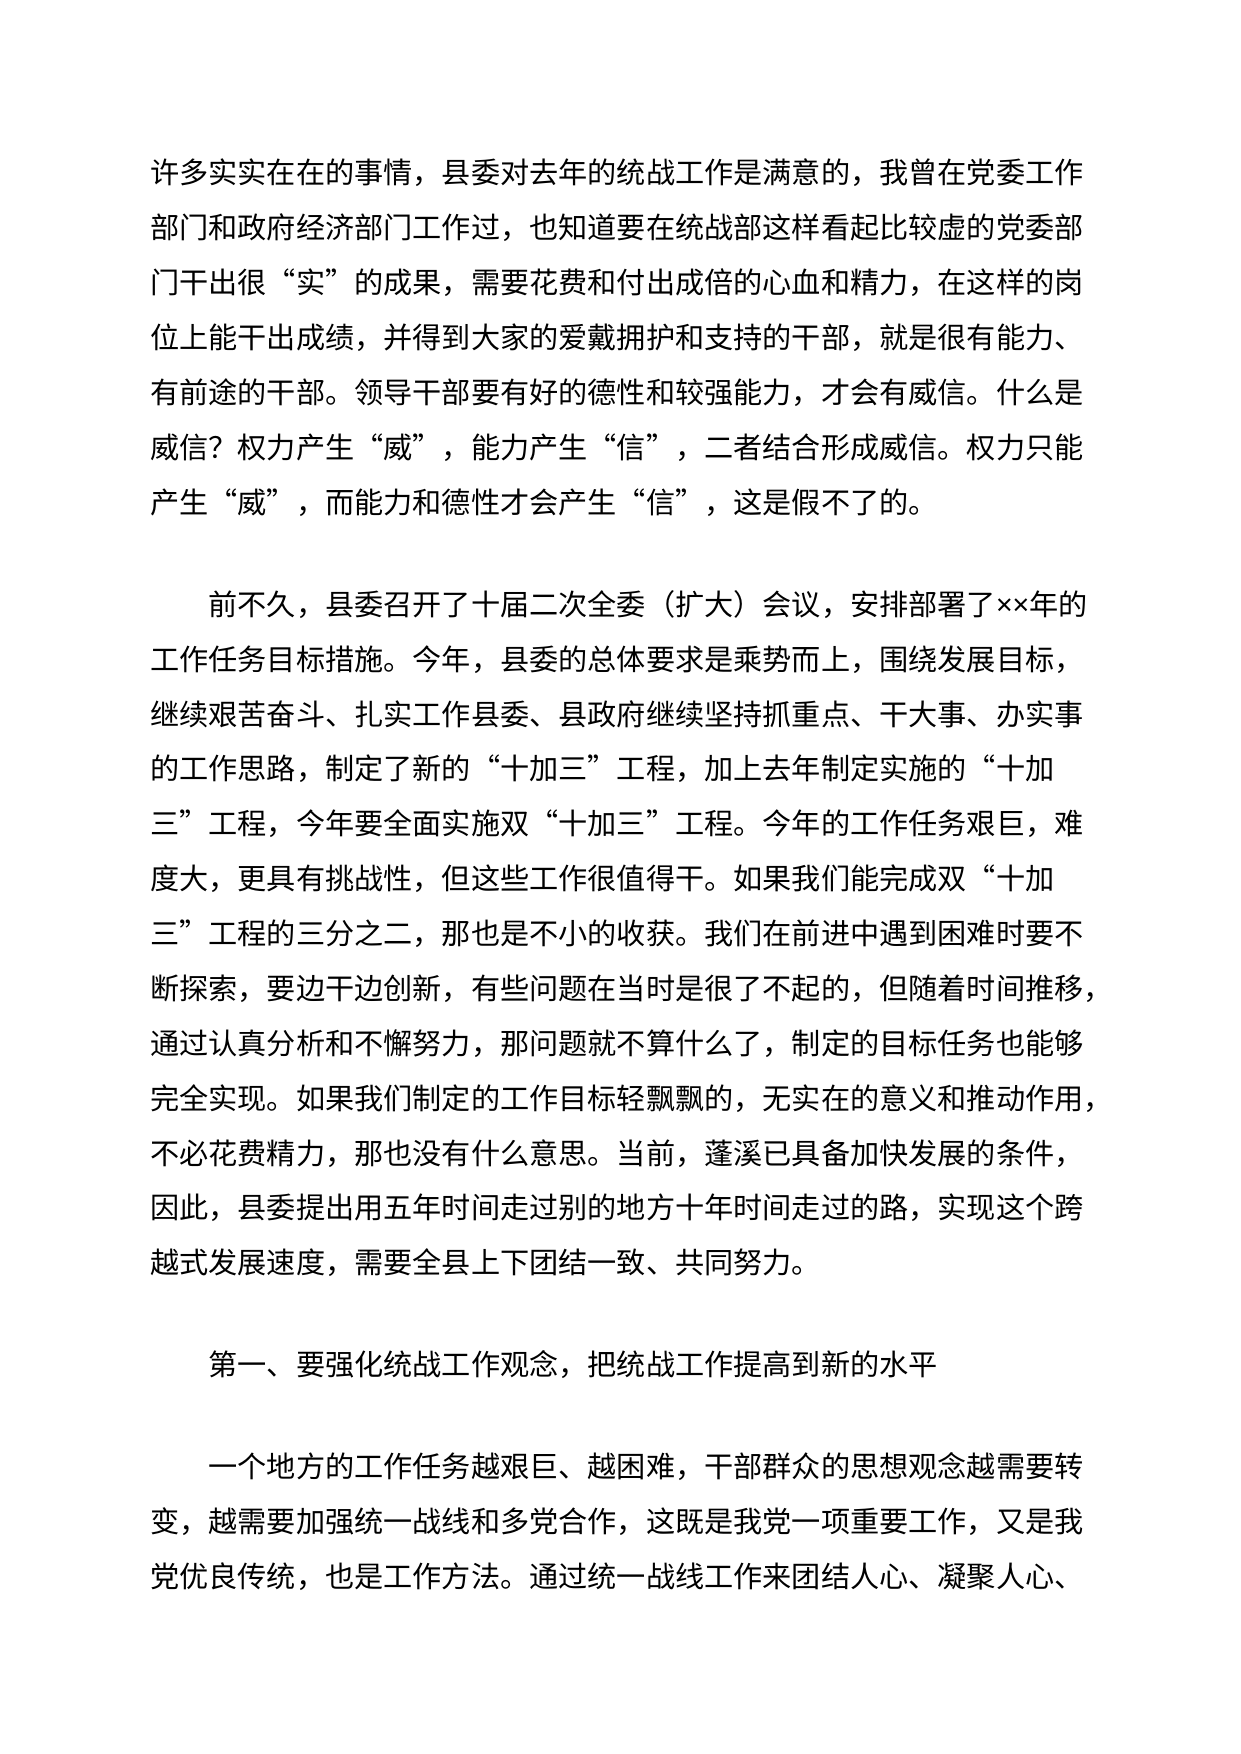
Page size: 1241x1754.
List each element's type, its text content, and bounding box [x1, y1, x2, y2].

text 前不久，县委召开了十届二次全委（扩大）会议，安排部署了××年的工作任务目标措施。今年，县委的总体要求是乘势而上，围绕发展目标，继续艰苦奋斗、扎实工作县委、县政府继续坚持抓重点、干大事、办实事的工作思路，制定了新的“十加三”工程，加上去年制定实施的“十加三”工程，今年要全面实施双“十加三”工程。今年的工作任务艰巨，难度大，更具有挑战性，但这些工作很值得干。如果我们能完成双“十加三”工程的三分之二，那也是不小的收获。我们在前进中遇到困难时要不断探索，要边干边创新，有些问题在当时是很了不起的，但随着时间推移，通过认真分析和不懈努力，那问题就不算什么了，制定的目标任务也能够完全实现。如果我们制定的工作目标轻飘飘的，无实在的意义和推动作用，不必花费精力，那也没有什么意思。当前，蓬溪已具备加快发展的条件，因此，县委提出用五年时间走过别的地方十年时间走过的路，实现这个跨越式发展速度，需要全县上下团结一致、共同努力。 [150, 581, 1090, 1282]
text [150, 1443, 1090, 1596]
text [150, 150, 1090, 522]
text 第一、要强化统战工作观念，把统战工作提高到新的水平 [150, 1342, 1090, 1384]
